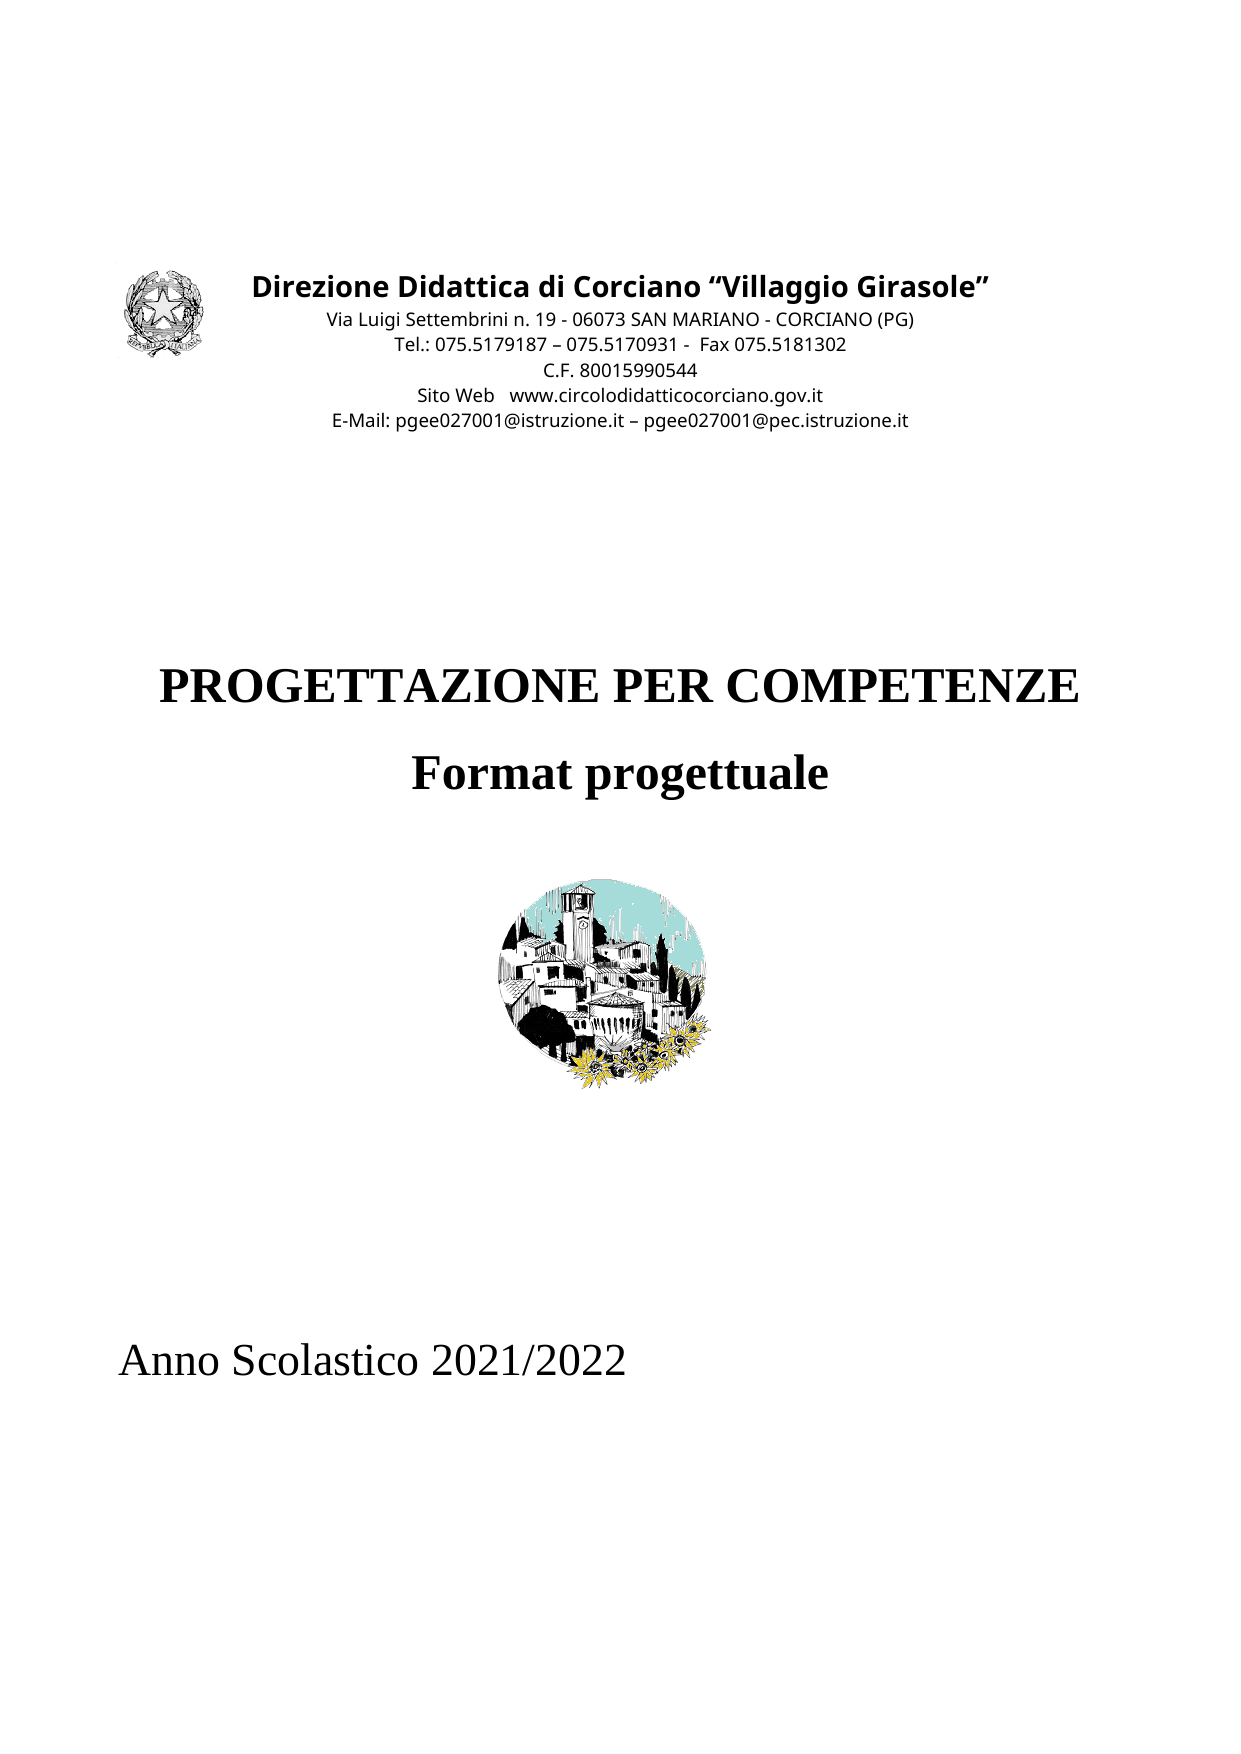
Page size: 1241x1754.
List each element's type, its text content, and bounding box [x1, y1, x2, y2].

text Anno Scolastico 2021/2022 [118, 1333, 1122, 1386]
text Direzione Didattica di Corciano “Villaggio Girasole” [118, 267, 1122, 306]
text E-Mail: pgee027001@istruzione.it – pgee027001@pec.istruzione.it [118, 407, 1122, 432]
text C.F. 80015990544 [118, 357, 1122, 382]
text Sito Web www.circolodidatticocorciano.gov.it [118, 382, 1122, 407]
text Format progettuale [118, 743, 1122, 800]
text PROGETTAZIONE PER COMPETENZE [118, 656, 1122, 713]
picture [115, 263, 210, 358]
picture [497, 873, 712, 1089]
text Via Luigi Settembrini n. 19 - 06073 SAN MARIANO - CORCIANO (PG) [118, 306, 1122, 332]
text Tel.: 075.5179187 – 075.5170931 - Fax 075.5181302 [118, 332, 1122, 357]
